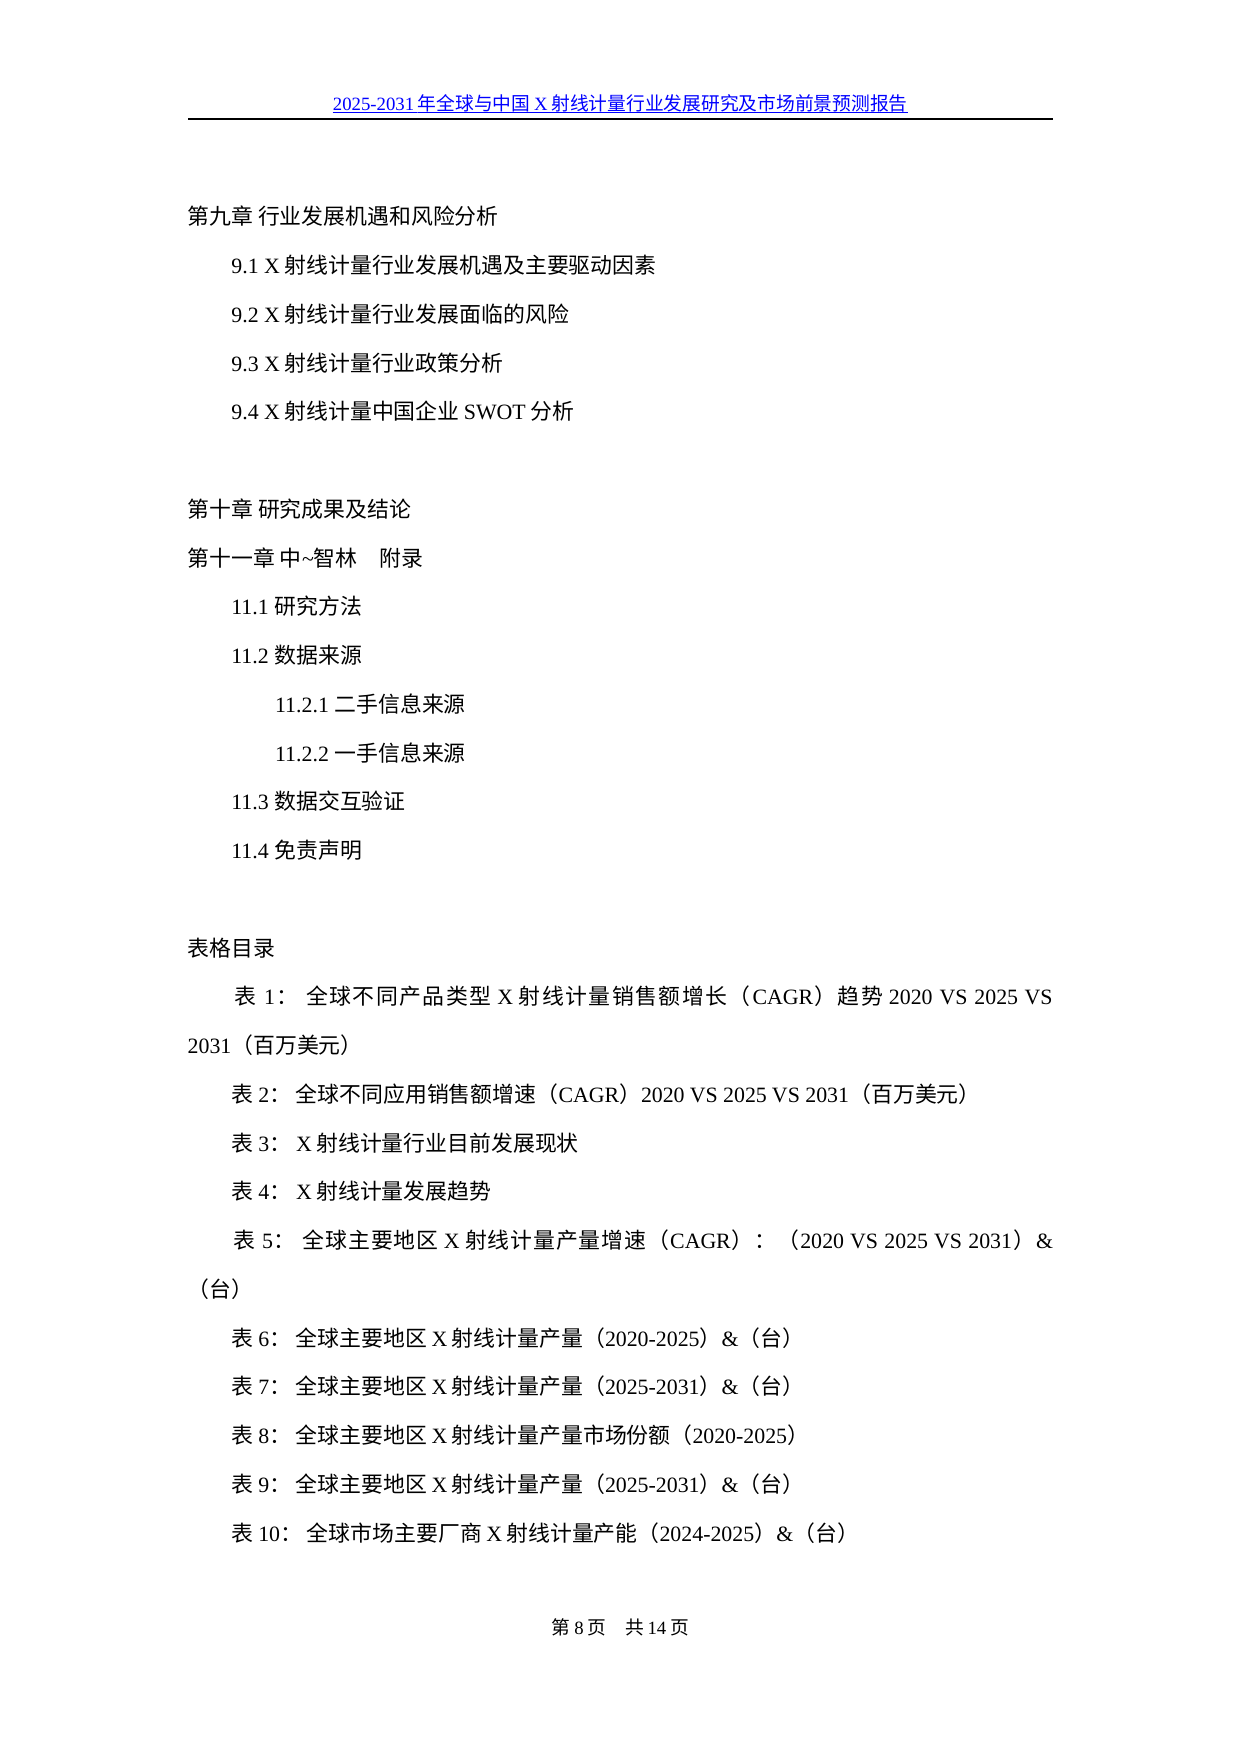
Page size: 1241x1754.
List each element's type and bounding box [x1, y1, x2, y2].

text [187, 150, 1053, 1548]
